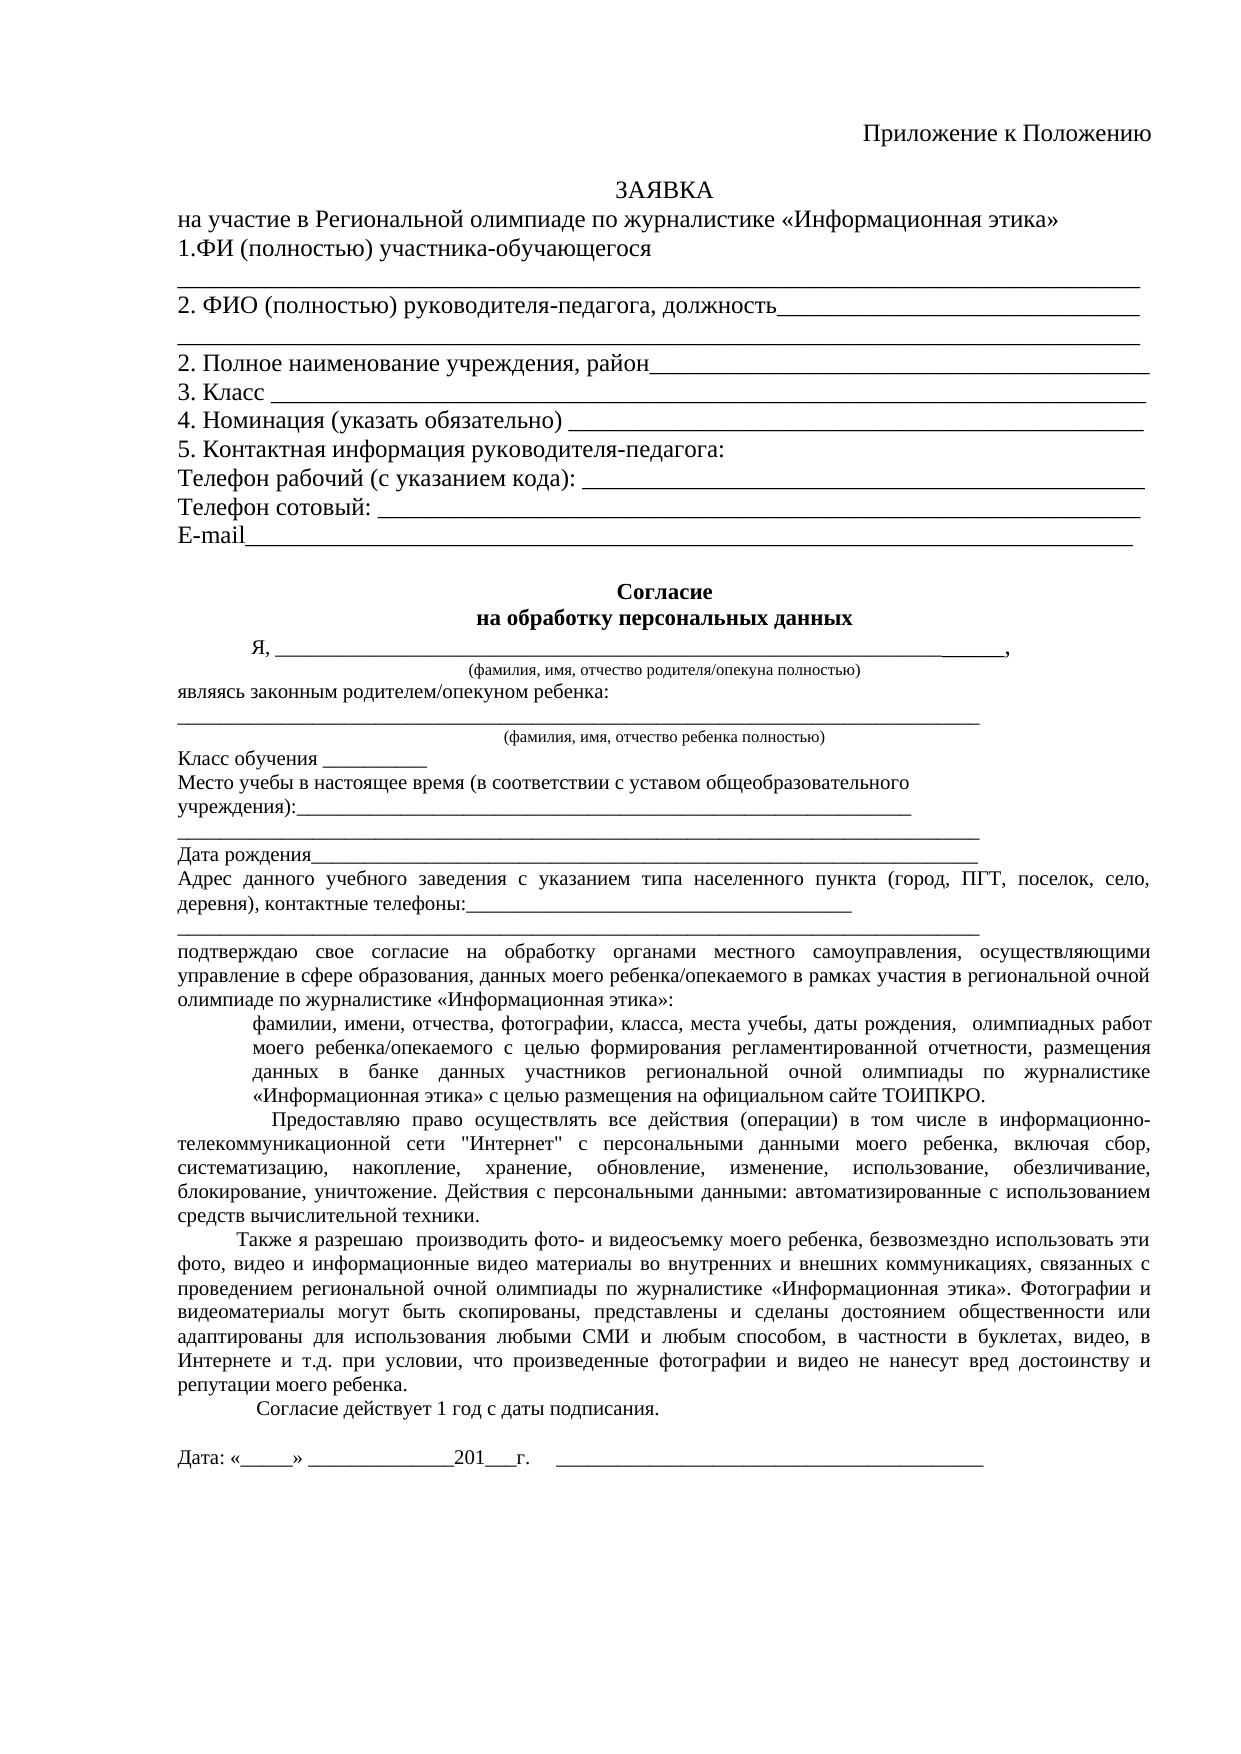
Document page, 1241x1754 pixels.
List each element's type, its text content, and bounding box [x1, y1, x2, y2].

text _____________________________________________________________________________ [177, 703, 1152, 727]
text _____________________________________________________________________________ [177, 818, 1152, 842]
text 3. Класс ______________________________________________________________________ [177, 377, 1152, 406]
text _____________________________________________________________________________ [177, 914, 1152, 938]
text Телефон рабочий (с указанием кода): _____________________________________________ [177, 463, 1152, 492]
text подтверждаю свое согласие на обработку органами местного самоуправления, осуществляющими управление в сфере образования, данных моего ребенка/опекаемого в рамках участия в региональной очной олимпиаде по журналистике «Информационная этика»: [177, 938, 1152, 1011]
text Приложение к Положению [177, 118, 1152, 147]
text Место учебы в настоящее время (в соответствии с уставом общеобразовательного учреждения):___________________________________________________________ [177, 770, 1152, 818]
text Дата рождения________________________________________________________________ [177, 842, 1152, 866]
text являясь законным родителем/опекуном ребенка: [177, 679, 1152, 703]
text Также я разрешаю производить фото- и видеосъемку моего ребенка, безвозмездно использовать эти фото, видео и информационные видео материалы во внутренних и внешних коммуникациях, связанных с проведением региональной очной олимпиады по журналистике «Информационная этика». Фотографии и видеоматериалы могут быть скопированы, представлены и сделаны достоянием общественности или адаптированы для использования любыми СМИ и любым способом, в частности в буклетах, видео, в Интернете и т.д. при условии, что произведенные фотографии и видео не нанесут вред достоинству и репутации моего ребенка. [177, 1227, 1152, 1396]
text Адрес данного учебного заведения с указанием типа населенного пункта (город, ПГТ, поселок, село, деревня), контактные телефоны:_____________________________________ [177, 866, 1152, 914]
text 4. Номинация (указать обязательно) ______________________________________________ [177, 406, 1152, 434]
text _____________________________________________________________________________ [177, 319, 1152, 348]
text Я, _____________________________________________________________________, [177, 631, 1152, 659]
text 5. Контактная информация руководителя-педагога: [177, 434, 1152, 463]
text на участие в Региональной олимпиаде по журналистике «Информационная этика» [177, 204, 1152, 233]
text 2. Полное наименование учреждения, район________________________________________ [177, 348, 1152, 377]
text 2. ФИО (полностью) руководителя-педагога, должность_____________________________ [177, 291, 1152, 319]
text (фамилия, имя, отчество родителя/опекуна полностью) [177, 659, 1152, 679]
text Дата: «_____» ______________201___г. _________________________________________ [177, 1445, 1152, 1469]
text Согласие [177, 578, 1152, 604]
text Предоставляю право осуществлять все действия (операции) в том числе в информационно-телекоммуникационной сети "Интернет" с персональными данными моего ребенка, включая сбор, систематизацию, накопление, хранение, обновление, изменение, использование, обезличивание, блокирование, уничтожение. Действия с персональными данными: автоматизированные с использованием средств вычислительной техники. [177, 1107, 1152, 1227]
text ЗАЯВКА [177, 176, 1152, 204]
text 1.ФИ (полностью) участника-обучающегося [177, 233, 1152, 262]
text Телефон сотовый: _____________________________________________________________ [177, 492, 1152, 521]
text на обработку персональных данных [177, 604, 1152, 631]
text Класс обучения __________ [177, 746, 1152, 770]
text фамилии, имени, отчества, фотографии, класса, места учебы, даты рождения, олимпиадных работ моего ребенка/опекаемого с целью формирования регламентированной отчетности, размещения данных в банке данных участников региональной очной олимпиады по журналистике «Информационная этика» с целью размещения на официальном сайте ТОИПКРО. [252, 1011, 1152, 1107]
text _____________________________________________________________________________ [177, 262, 1152, 291]
text E-mail_______________________________________________________________________ [177, 521, 1152, 549]
text (фамилия, имя, отчество ребенка полностью) [177, 727, 1152, 746]
text Согласие действует 1 год с даты подписания. [177, 1396, 1152, 1420]
